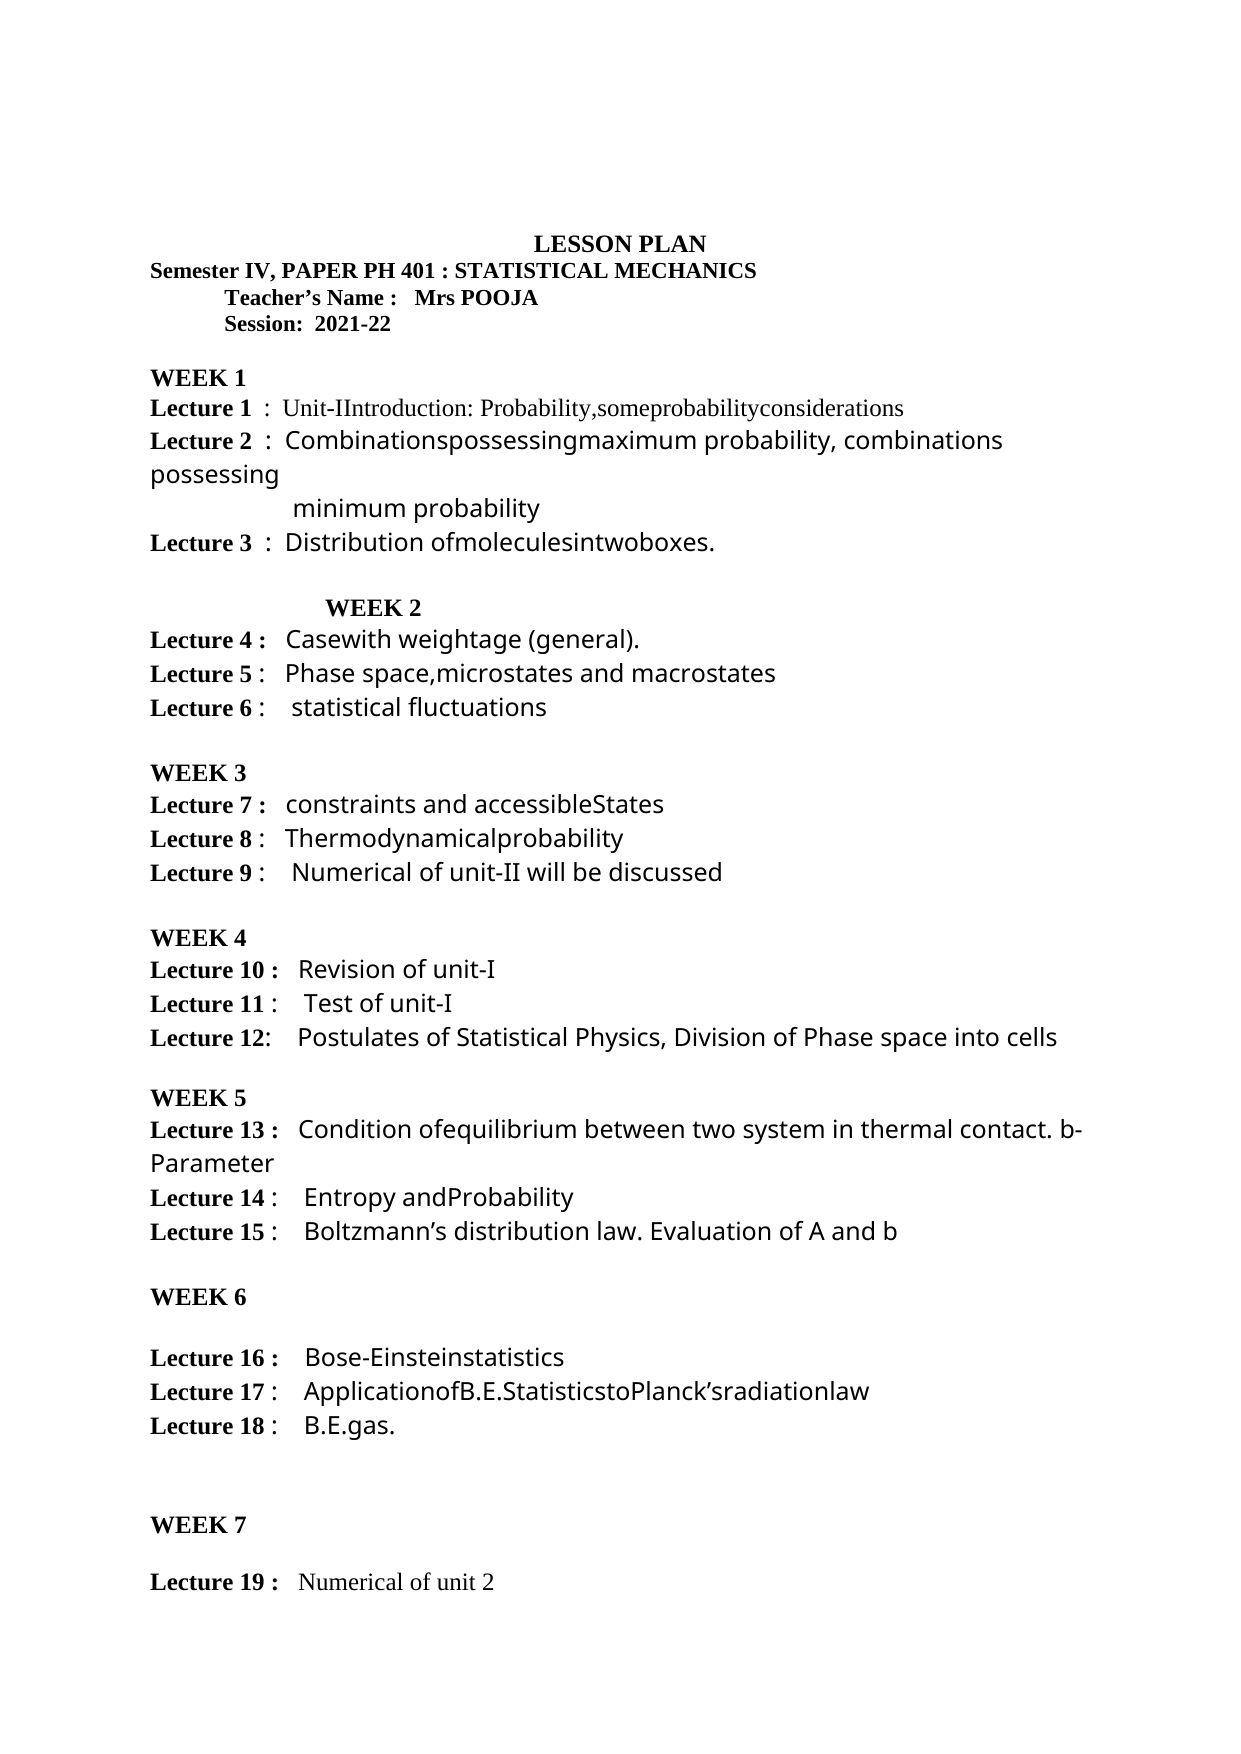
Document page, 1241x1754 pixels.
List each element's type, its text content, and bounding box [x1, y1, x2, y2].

text Lecture 4 : Casewith weightage (general). [150, 622, 1090, 656]
text Semester IV, PAPER PH 401 : STATISTICAL MECHANICS [150, 257, 1090, 284]
text WEEK 2 [150, 593, 1090, 622]
text Lecture 6 : statistical fluctuations [150, 690, 1090, 724]
text Lecture 8 : Thermodynamicalprobability [150, 821, 1090, 855]
text Lecture 2 : Combinationspossessingmaximum probability, combinations possessing [150, 423, 1090, 491]
text LESSON PLAN [150, 229, 1090, 257]
text WEEK 6 [150, 1282, 1090, 1311]
text WEEK 5 [150, 1083, 1090, 1112]
text WEEK 1 [150, 363, 1090, 392]
text WEEK 7 [150, 1510, 1090, 1538]
text Lecture 3 : Distribution ofmoleculesintwoboxes. [150, 525, 1090, 559]
text Lecture 16 : Bose-Einsteinstatistics [150, 1339, 1090, 1373]
text Lecture 12: Postulates of Statistical Physics, Division of Phase space into cells [150, 1020, 1090, 1054]
text Lecture 9 : Numerical of unit-II will be discussed [150, 855, 1090, 889]
text Session: 2021-22 [150, 310, 1090, 336]
text Lecture 11 : Test of unit-I [150, 986, 1090, 1020]
text Lecture 7 : constraints and accessibleStates [150, 787, 1090, 821]
text Lecture 18 : B.E.gas. [150, 1407, 1090, 1442]
text Lecture 15 : Boltzmann’s distribution law. Evaluation of A and b [150, 1214, 1090, 1248]
text Lecture 5 : Phase space,microstates and macrostates [150, 656, 1090, 690]
text minimum probability [150, 491, 1090, 525]
text WEEK 3 [150, 758, 1090, 787]
text Lecture 14 : Entropy andProbability [150, 1180, 1090, 1214]
text Teacher’s Name : Mrs POOJA [150, 284, 1090, 310]
text Lecture 10 : Revision of unit-I [150, 952, 1090, 986]
text Lecture 17 : ApplicationofB.E.StatisticstoPlanck’sradiationlaw [150, 1373, 1090, 1407]
text Lecture 19 : Numerical of unit 2 [150, 1567, 1090, 1596]
text Lecture 1 : Unit-IIntroduction: Probability,someprobabilityconsiderations [150, 392, 1090, 423]
text WEEK 4 [150, 923, 1090, 952]
text Lecture 13 : Condition ofequilibrium between two system in thermal contact. b-Parameter [150, 1112, 1090, 1180]
